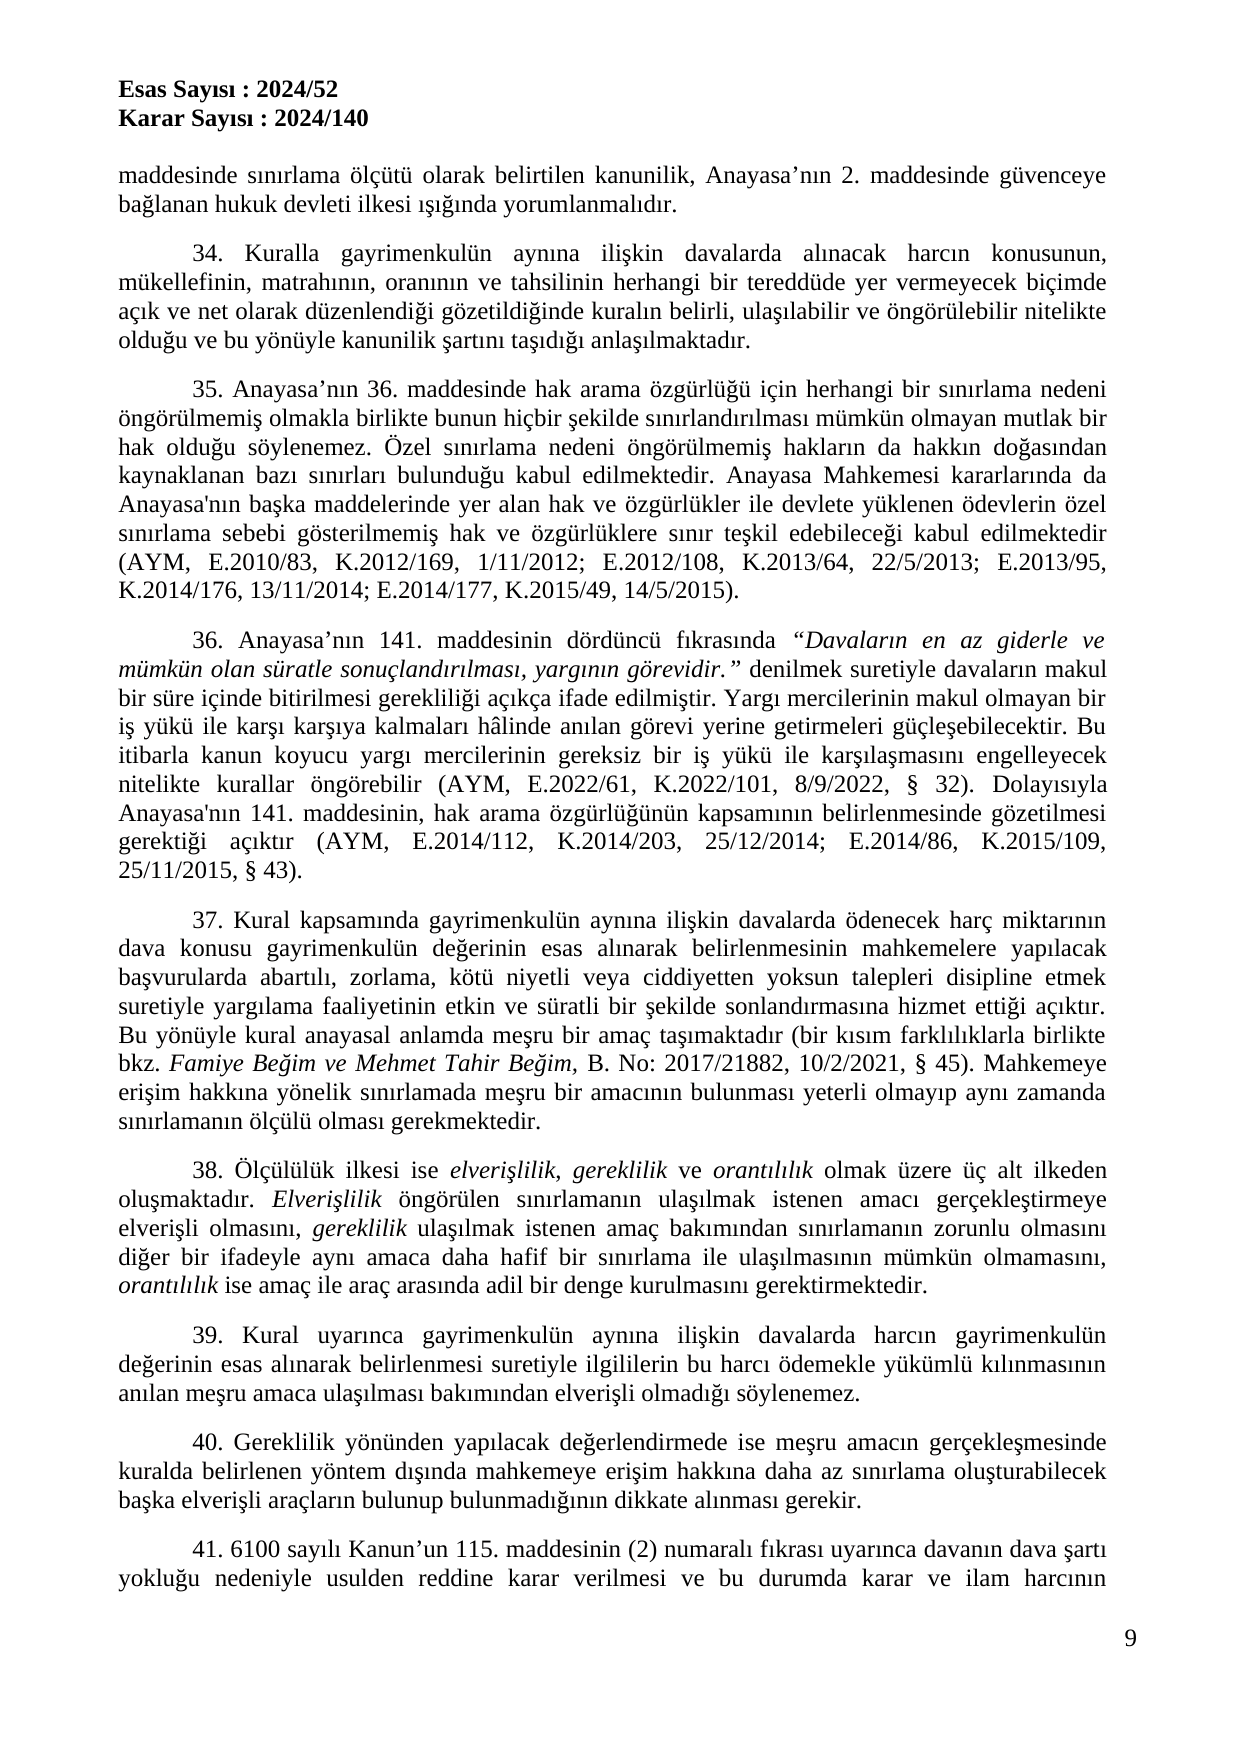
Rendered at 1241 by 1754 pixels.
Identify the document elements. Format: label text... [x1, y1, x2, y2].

text 39. Kural uyarınca gayrimenkulün aynına ilişkin davalarda harcın gayrimenkulün değerinin esas alınarak belirlenmesi suretiyle ilgililerin bu harcı ödemekle yükümlü kılınmasının anılan meşru amaca ulaşılması bakımından elverişli olmadığı söylenemez. [118, 1320, 1107, 1406]
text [118, 1534, 1107, 1592]
text 40. Gereklilik yönünden yapılacak değerlendirmede ise meşru amacın gerçekleşmesinde kuralda belirlenen yöntem dışında mahkemeye erişim hakkına daha az sınırlama oluşturabilecek başka elverişli araçların bulunup bulunmadığının dikkate alınması gerekir. [118, 1427, 1107, 1513]
text 34. Kuralla gayrimenkulün aynına ilişkin davalarda alınacak harcın konusunun, mükellefinin, matrahının, oranının ve tahsilinin herhangi bir tereddüde yer vermeyecek biçimde açık ve net olarak düzenlendiği gözetildiğinde kuralın belirli, ulaşılabilir ve öngörülebilir nitelikte olduğu ve bu yönüyle kanunilik şartını taşıdığı anlaşılmaktadır. [118, 238, 1107, 353]
text 37. Kural kapsamında gayrimenkulün aynına ilişkin davalarda ödenecek harç miktarının dava konusu gayrimenkulün değerinin esas alınarak belirlenmesinin mahkemelere yapılacak başvurularda abartılı, zorlama, kötü niyetli veya ciddiyetten yoksun talepleri disipline etmek suretiyle yargılama faaliyetinin etkin ve süratli bir şekilde sonlandırmasına hizmet ettiği açıktır. Bu yönüyle kural anayasal anlamda meşru bir amaç taşımaktadır (bir kısım farklılıklarla birlikte bkz. Famiye Beğim ve Mehmet Tahir Beğim, B. No: 2017/21882, 10/2/2021, § 45). Mahkemeye erişim hakkına yönelik sınırlamada meşru bir amacının bulunması yeterli olmayıp aynı zamanda sınırlamanın ölçülü olması gerekmektedir. [118, 905, 1107, 1135]
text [118, 160, 1107, 218]
text 36. Anayasa’nın 141. maddesinin dördüncü fıkrasında “Davaların en az giderle ve mümkün olan süratle sonuçlandırılması, yargının görevidir.” denilmek suretiyle davaların makul bir süre içinde bitirilmesi gerekliliği açıkça ifade edilmiştir. Yargı mercilerinin makul olmayan bir iş yükü ile karşı karşıya kalmaları hâlinde anılan görevi yerine getirmeleri güçleşebilecektir. Bu itibarla kanun koyucu yargı mercilerinin gereksiz bir iş yükü ile karşılaşmasını engelleyecek nitelikte kurallar öngörebilir (AYM, E.2022/61, K.2022/101, 8/9/2022, § 32). Dolayısıyla Anayasa'nın 141. maddesinin, hak arama özgürlüğünün kapsamının belirlenmesinde gözetilmesi gerektiği açıktır (AYM, E.2014/112, K.2014/203, 25/12/2014; E.2014/86, K.2015/109, 25/11/2015, § 43). [118, 625, 1107, 884]
text 35. Anayasa’nın 36. maddesinde hak arama özgürlüğü için herhangi bir sınırlama nedeni öngörülmemiş olmakla birlikte bunun hiçbir şekilde sınırlandırılması mümkün olmayan mutlak bir hak olduğu söylenemez. Özel sınırlama nedeni öngörülmemiş hakların da hakkın doğasından kaynaklanan bazı sınırları bulunduğu kabul edilmektedir. Anayasa Mahkemesi kararlarında da Anayasa'nın başka maddelerinde yer alan hak ve özgürlükler ile devlete yüklenen ödevlerin özel sınırlama sebebi gösterilmemiş hak ve özgürlüklere sınır teşkil edebileceği kabul edilmektedir (AYM, E.2010/83, K.2012/169, 1/11/2012; E.2012/108, K.2013/64, 22/5/2013; E.2013/95, K.2014/176, 13/11/2014; E.2014/177, K.2015/49, 14/5/2015). [118, 374, 1107, 604]
text 38. Ölçülülük ilkesi ise elverişlilik, gereklilik ve orantılılık olmak üzere üç alt ilkeden oluşmaktadır. Elverişlilik öngörülen sınırlamanın ulaşılmak istenen amacı gerçekleştirmeye elverişli olmasını, gereklilik ulaşılmak istenen amaç bakımından sınırlamanın zorunlu olmasını diğer bir ifadeyle aynı amaca daha hafif bir sınırlama ile ulaşılmasının mümkün olmamasını, orantılılık ise amaç ile araç arasında adil bir denge kurulmasını gerektirmektedir. [118, 1156, 1107, 1299]
